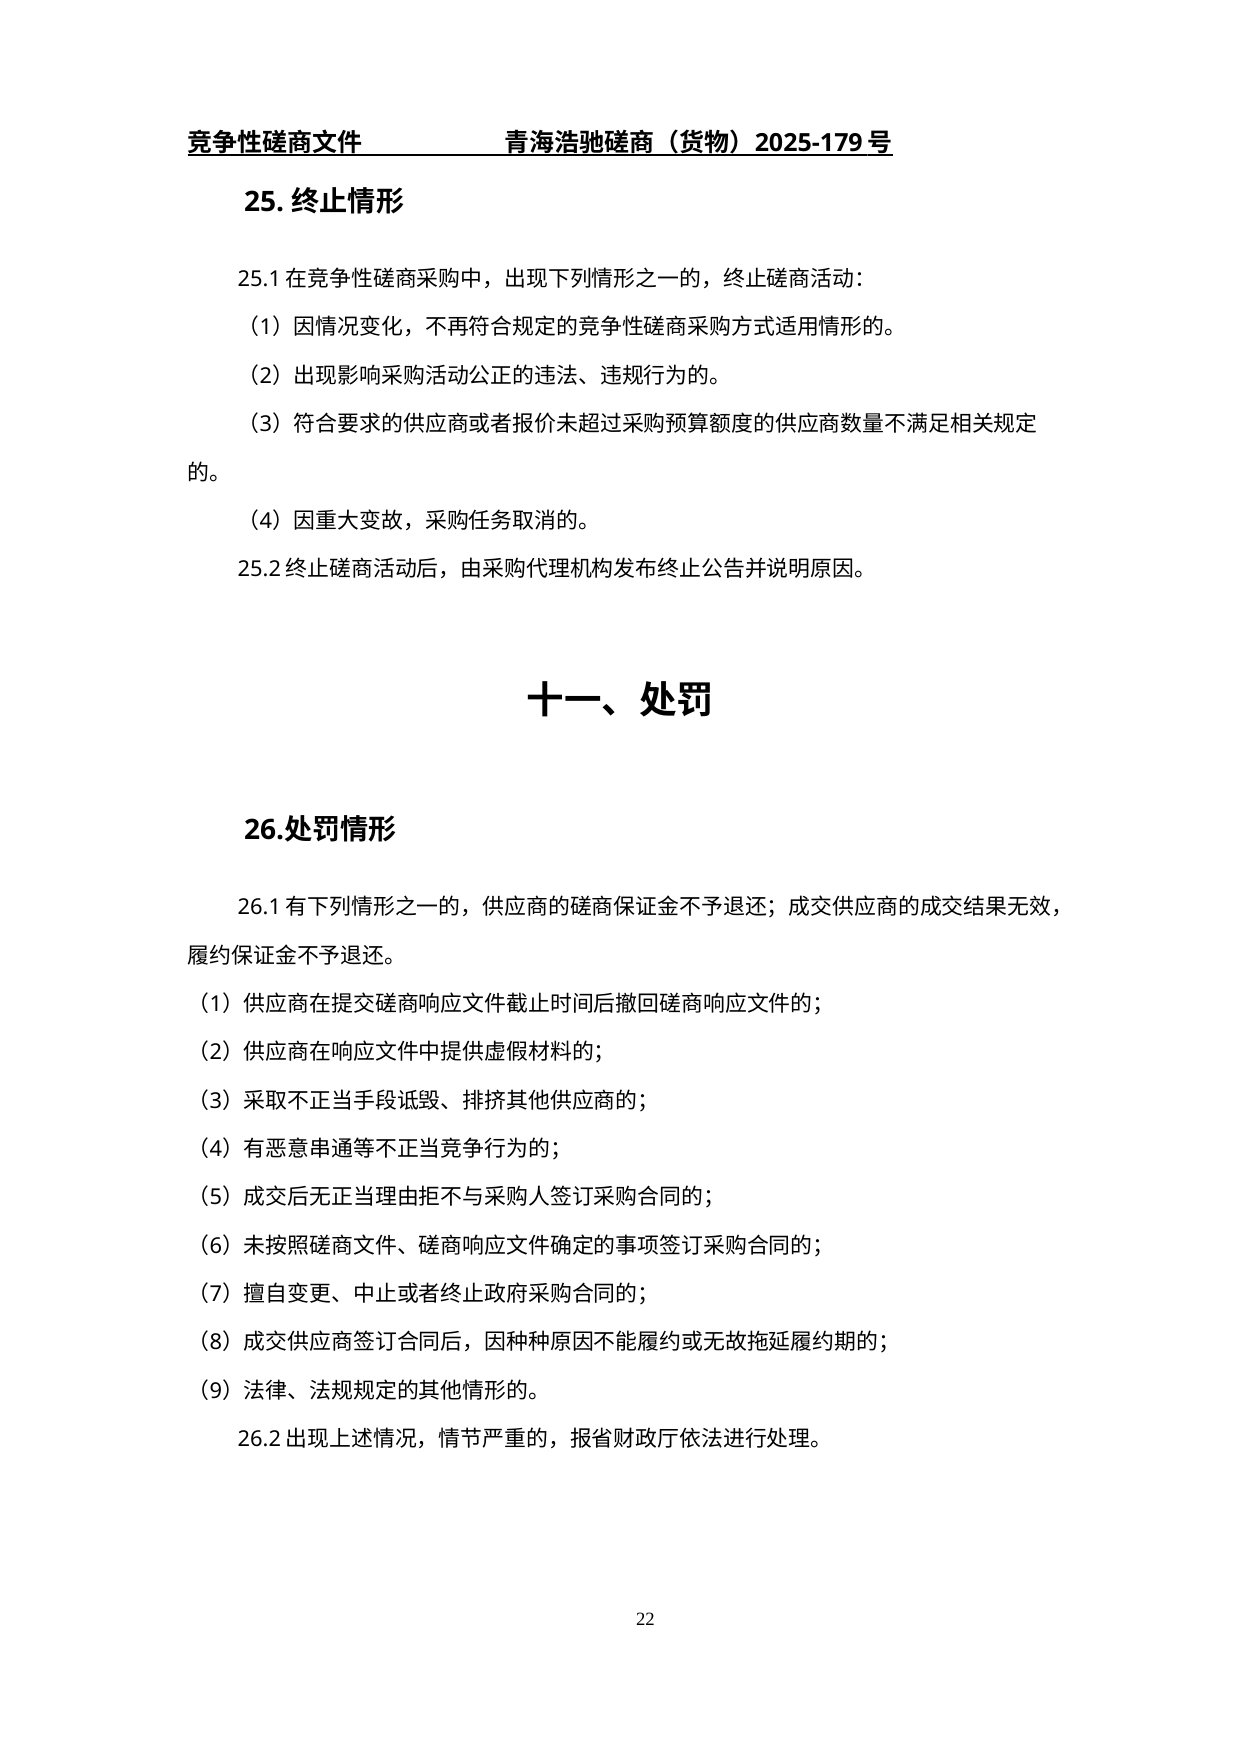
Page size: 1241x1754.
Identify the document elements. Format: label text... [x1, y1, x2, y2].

text （5）成交后无正当理由拒不与采购人签订采购合同的； [187, 1179, 1053, 1211]
text （3）采取不正当手段诋毁、排挤其他供应商的； [187, 1082, 1053, 1115]
text 26.处罚情形 [187, 794, 1053, 859]
text （6）未按照磋商文件、磋商响应文件确定的事项签订采购合同的； [187, 1227, 1053, 1260]
text （4）因重大变故，采购任务取消的。 [187, 503, 1053, 535]
text （2）供应商在响应文件中提供虚假材料的； [187, 1034, 1053, 1066]
text （8）成交供应商签订合同后，因种种原因不能履约或无故拖延履约期的； [187, 1324, 1053, 1356]
text （9）法律、法规规定的其他情形的。 [187, 1372, 1053, 1405]
text （2）出现影响采购活动公正的违法、违规行为的。 [187, 357, 1053, 390]
text 26.1有下列情形之一的，供应商的磋商保证金不予退还；成交供应商的成交结果无效，履约保证金不予退还。 [187, 888, 1053, 970]
text 十一、处罚 [187, 664, 1053, 729]
text 25. 终止情形 [187, 166, 1053, 231]
text （3）符合要求的供应商或者报价未超过采购预算额度的供应商数量不满足相关规定的。 [187, 406, 1053, 487]
text 25.2终止磋商活动后，由采购代理机构发布终止公告并说明原因。 [187, 551, 1053, 583]
text 25.1在竞争性磋商采购中，出现下列情形之一的，终止磋商活动： [187, 261, 1053, 293]
text （7）擅自变更、中止或者终止政府采购合同的； [187, 1276, 1053, 1308]
text （1）因情况变化，不再符合规定的竞争性磋商采购方式适用情形的。 [187, 309, 1053, 341]
text 26.2出现上述情况，情节严重的，报省财政厅依法进行处理。 [187, 1421, 1053, 1453]
text （4）有恶意串通等不正当竞争行为的； [187, 1131, 1053, 1163]
text （1）供应商在提交磋商响应文件截止时间后撤回磋商响应文件的； [187, 986, 1053, 1018]
